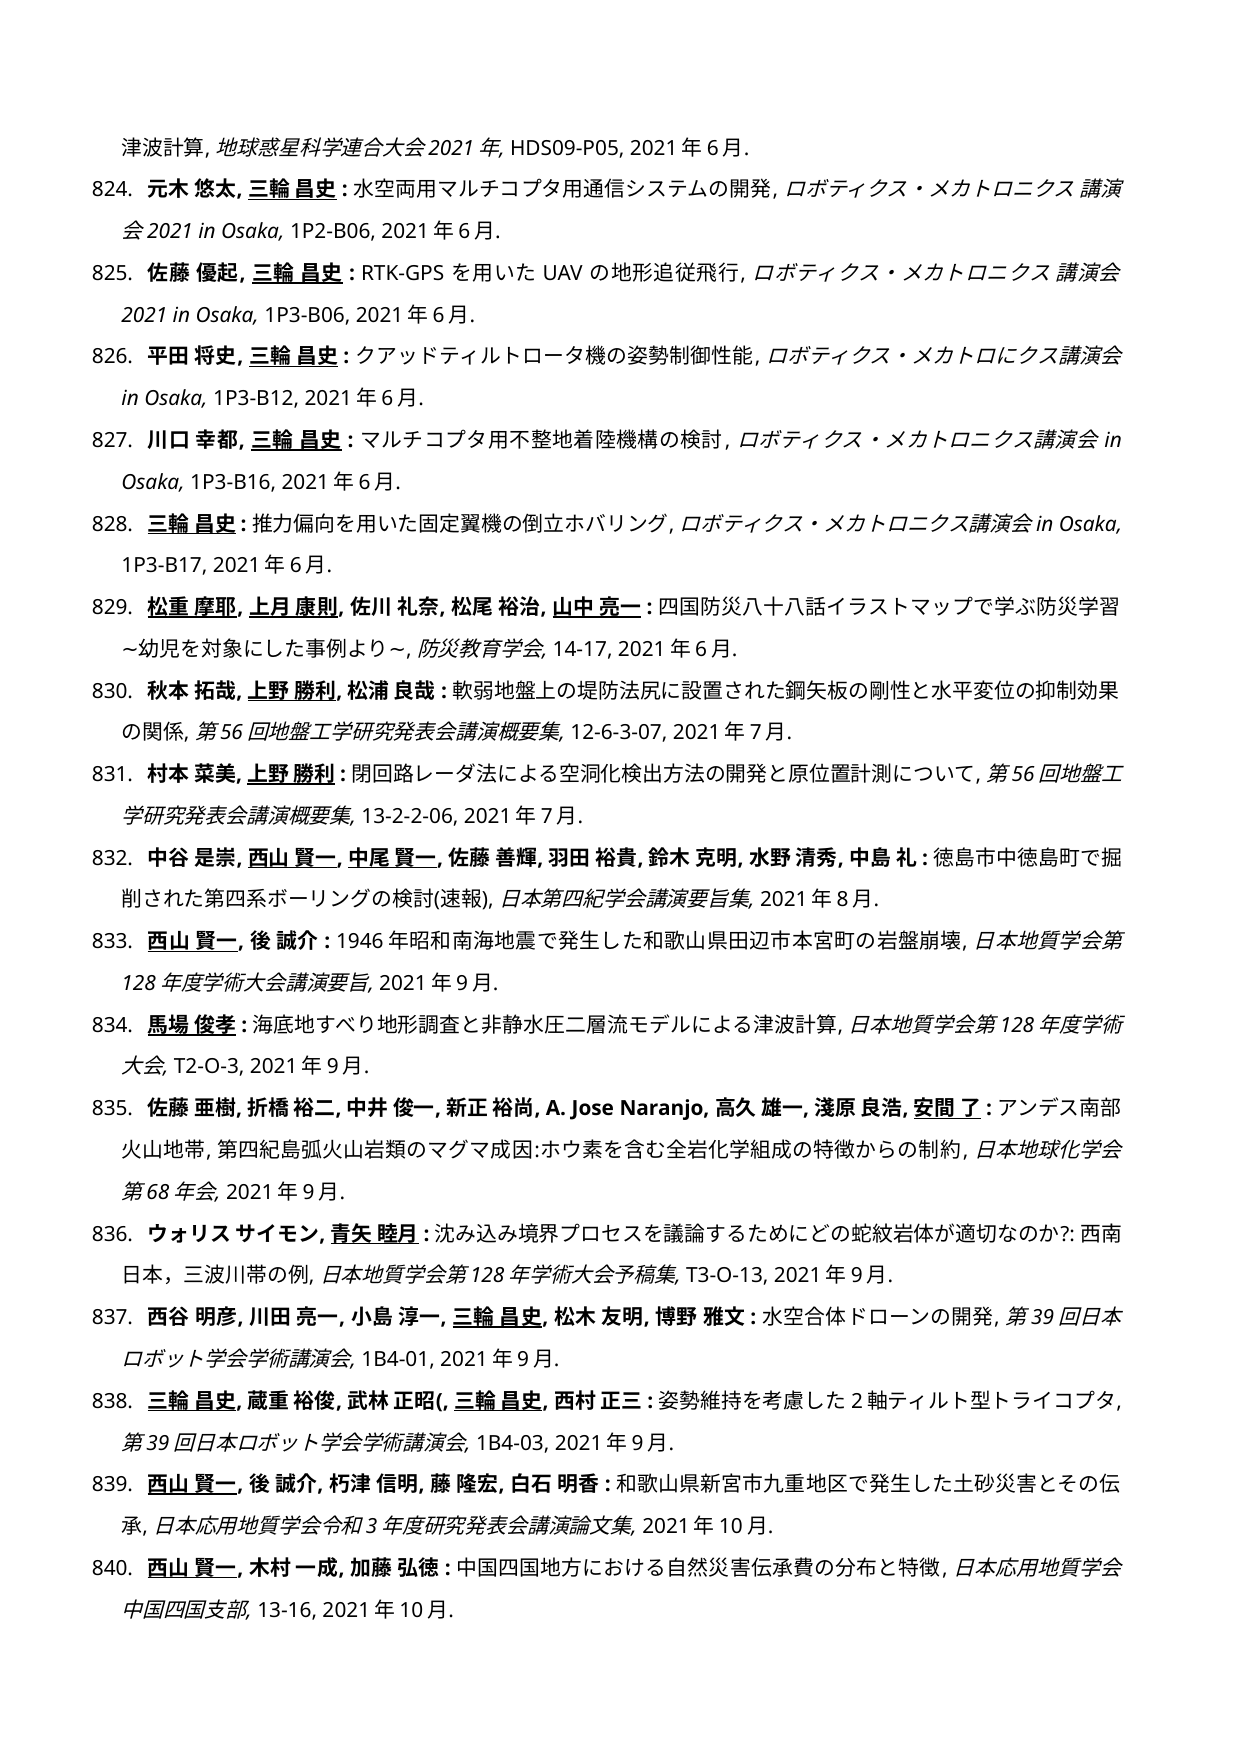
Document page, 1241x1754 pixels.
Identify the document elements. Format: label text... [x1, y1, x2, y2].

list 馬場 俊孝 : 海底地すべり地形調査と非静水圧二層流モデルによる津波計算, 日本地質学会第128年度学術大会, T2-O-3, 2021年9月. [92, 1002, 1122, 1086]
list 佐藤 優起, 三輪 昌史 : RTK-GPS を用いた UAV の地形追従飛行, ロボティクス・メカトロニクス 講演会 2021 in Osaka, 1P3-B06, 2021年6月. [92, 250, 1122, 334]
list 松重 摩耶, 上月 康則, 佐川 礼奈, 松尾 裕治, 山中 亮一 : 四国防災八十八話イラストマップで学ぶ防災学習∼幼児を対象にした事例より∼, 防災教育学会, 14-17, 2021年6月. [92, 584, 1122, 668]
list 中谷 是崇, 西山 賢一, 中尾 賢一, 佐藤 善輝, 羽田 裕貴, 鈴木 克明, 水野 清秀, 中島 礼 : 徳島市中徳島町で掘削された第四系ボーリングの検討(速報), 日本第四紀学会講演要旨集, 2021年8月. [92, 835, 1122, 919]
list 元木 悠太, 三輪 昌史 : 水空両用マルチコプタ用通信システムの開発, ロボティクス・メカトロニクス 講演会 2021 in Osaka, 1P2-B06, 2021年6月. [92, 167, 1122, 250]
list 川口 幸都, 三輪 昌史 : マルチコプタ用不整地着陸機構の検討, ロボティクス・メカトロニクス講演会 in Osaka, 1P3-B16, 2021年6月. [92, 417, 1122, 501]
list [92, 125, 1122, 167]
list 西山 賢一, 木村 一成, 加藤 弘徳 : 中国四国地方における自然災害伝承費の分布と特徴, 日本応用地質学会中国四国支部, 13-16, 2021年10月. [92, 1545, 1122, 1629]
list 三輪 昌史 : 推力偏向を用いた固定翼機の倒立ホバリング, ロボティクス・メカトロニクス講演会 in Osaka, 1P3-B17, 2021年6月. [92, 501, 1122, 584]
list 平田 将史, 三輪 昌史 : クアッドティルトロータ機の姿勢制御性能, ロボティクス・メカトロにクス講演会 in Osaka, 1P3-B12, 2021年6月. [92, 334, 1122, 417]
list 三輪 昌史, 蔵重 裕俊, 武林 正昭(, 三輪 昌史, 西村 正三 : 姿勢維持を考慮した2軸ティルト型トライコプタ, 第39回日本ロボット学会学術講演会, 1B4-03, 2021年9月. [92, 1378, 1122, 1462]
list 西山 賢一, 後 誠介, 朽津 信明, 藤 隆宏, 白石 明香 : 和歌山県新宮市九重地区で発生した土砂災害とその伝承, 日本応用地質学会令和3年度研究発表会講演論文集, 2021年10月. [92, 1462, 1122, 1545]
list 秋本 拓哉, 上野 勝利, 松浦 良哉 : 軟弱地盤上の堤防法尻に設置された鋼矢板の剛性と水平変位の抑制効果の関係, 第56回地盤工学研究発表会講演概要集, 12-6-3-07, 2021年7月. [92, 668, 1122, 752]
list 村本 菜美, 上野 勝利 : 閉回路レーダ法による空洞化検出方法の開発と原位置計測について, 第56回地盤工学研究発表会講演概要集, 13-2-2-06, 2021年7月. [92, 752, 1122, 835]
list 西山 賢一, 後 誠介 : 1946年昭和南海地震で発生した和歌山県田辺市本宮町の岩盤崩壊, 日本地質学会第128年度学術大会講演要旨, 2021年9月. [92, 919, 1122, 1002]
list 佐藤 亜樹, 折橋 裕二, 中井 俊一, 新正 裕尚, A. Jose Naranjo, 高久 雄一, 淺原 良浩, 安間 了 : アンデス南部火山地帯, 第四紀島弧火山岩類のマグマ成因:ホウ素を含む全岩化学組成の特徴からの制約, 日本地球化学会第68年会, 2021年9月. [92, 1086, 1122, 1211]
list 西谷 明彦, 川田 亮一, 小島 淳一, 三輪 昌史, 松木 友明, 博野 雅文 : 水空合体ドローンの開発, 第39回日本ロボット学会学術講演会, 1B4-01, 2021年9月. [92, 1295, 1122, 1378]
list ウォリス サイモン, 青矢 睦月 : 沈み込み境界プロセスを議論するためにどの蛇紋岩体が適切なのか?: 西南日本，三波川帯の例, 日本地質学会第128年学術大会予稿集, T3-O-13, 2021年9月. [92, 1211, 1122, 1295]
